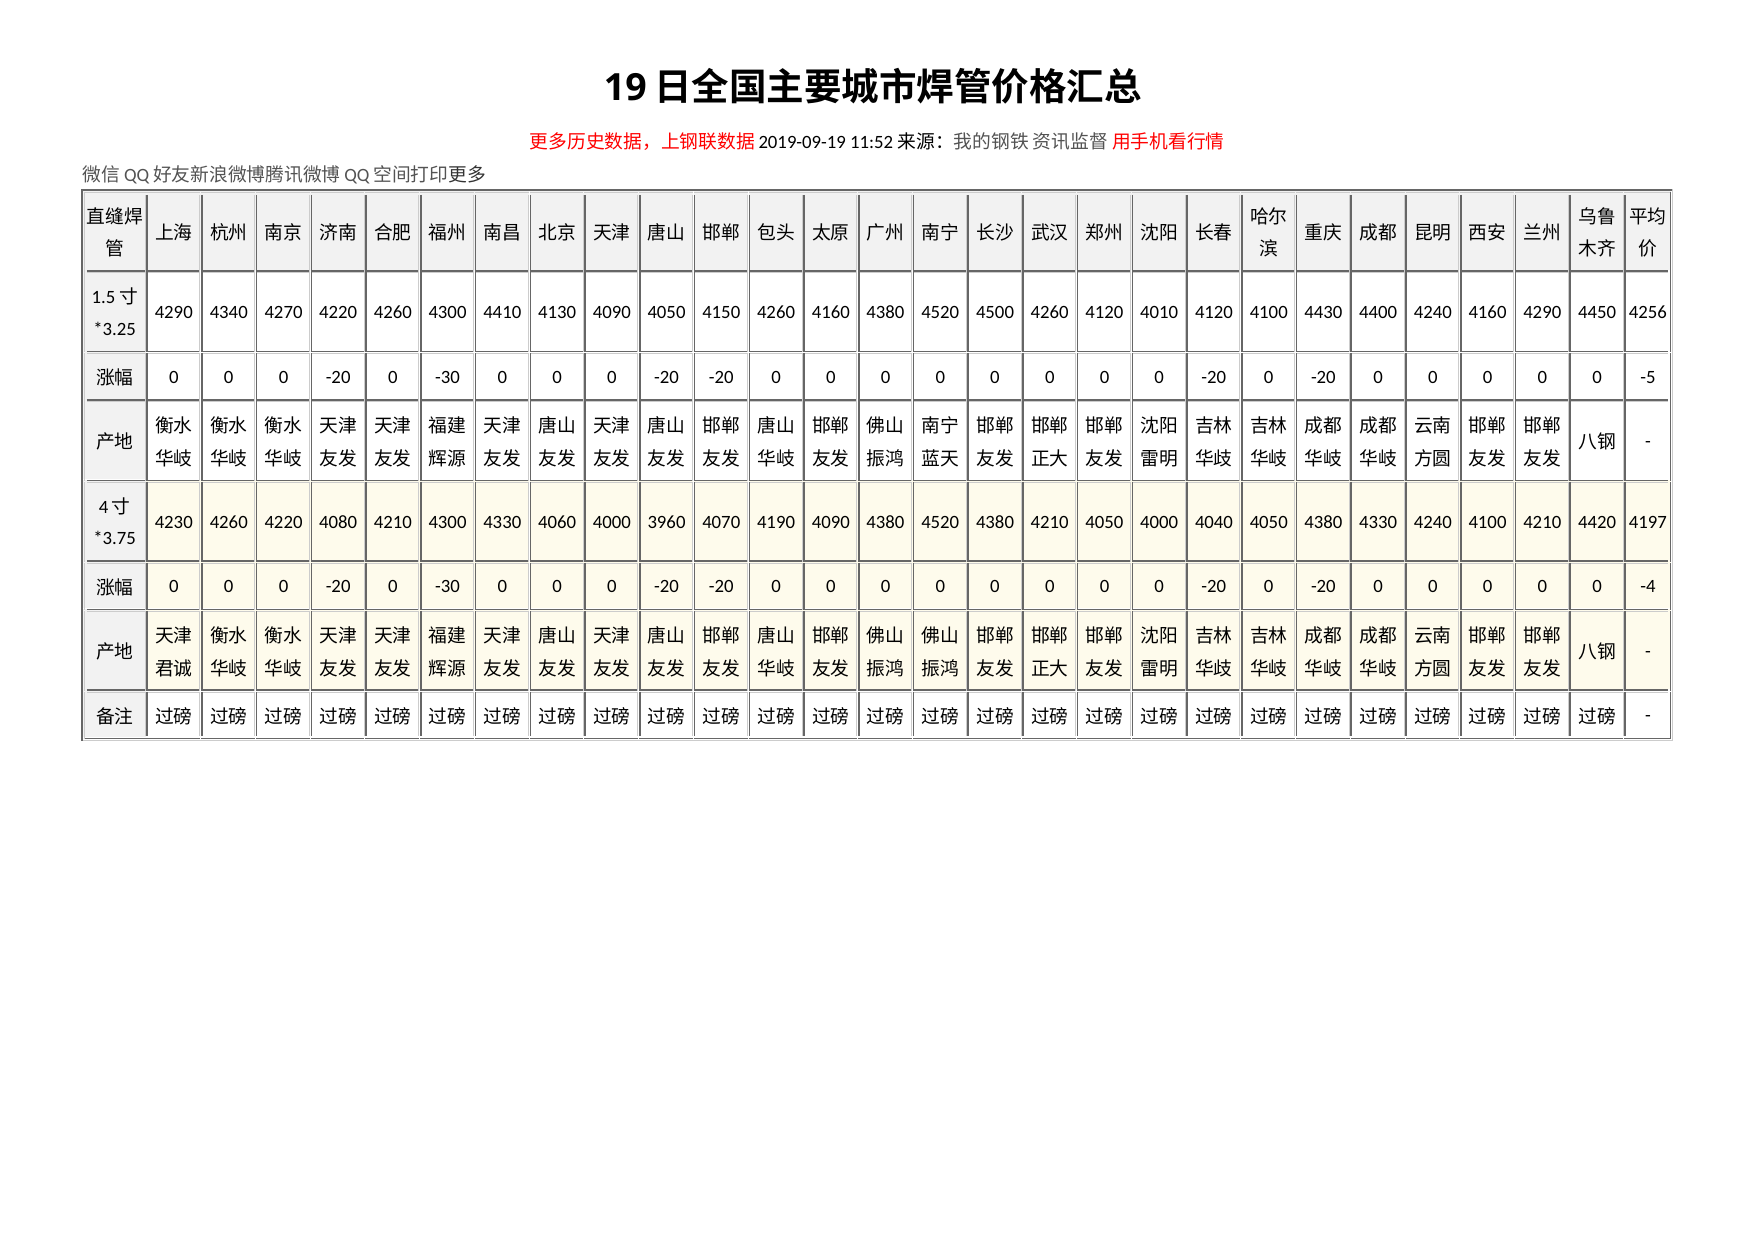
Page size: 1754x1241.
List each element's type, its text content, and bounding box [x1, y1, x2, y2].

table_cell 4240 [1407, 273, 1458, 351]
table_cell 唐山友发 [641, 402, 692, 479]
table_cell 过磅 [1405, 689, 1460, 737]
table_cell 邯郸友发 [1516, 402, 1568, 479]
table_cell 天津友发 [367, 612, 418, 689]
table_header 昆明 [1405, 191, 1460, 270]
table_cell -30 [422, 354, 473, 399]
table_cell 邯郸友发 [969, 402, 1021, 479]
table_cell 4060 [531, 483, 583, 560]
table_cell 过磅 [1186, 689, 1241, 737]
table_cell -20 [312, 354, 364, 399]
table_cell 4330 [1352, 483, 1404, 560]
table_header 杭州 [201, 193, 256, 270]
table_cell 4050 [1078, 483, 1130, 560]
table_cell 4400 [1352, 273, 1404, 351]
table_header 武汉 [1022, 193, 1077, 270]
table_cell 4190 [750, 483, 802, 560]
table_cell -20 [1297, 354, 1349, 399]
table_header 沈阳 [1132, 193, 1186, 270]
table_cell 吉林华歧 [1188, 402, 1239, 479]
table_cell 过磅 [201, 693, 256, 737]
table_cell 0 [257, 354, 309, 399]
table_cell 吉林华歧 [1188, 612, 1239, 689]
table_cell 0 [203, 564, 254, 608]
table_cell 4380 [1297, 483, 1349, 560]
table_header 太原 [803, 191, 858, 270]
table_cell 过磅 [1460, 693, 1515, 737]
table_cell 过磅 [256, 693, 311, 737]
table_cell 4520 [914, 483, 966, 560]
table_cell 过磅 [967, 693, 1022, 737]
table_cell 邯郸友发 [805, 402, 856, 479]
table_cell 4寸*3.75 [85, 480, 145, 560]
table_cell 0 [257, 564, 309, 608]
table_cell 过磅 [1022, 693, 1077, 737]
table_cell 0 [367, 354, 418, 399]
table_cell 成都华岐 [1297, 612, 1349, 689]
table_cell 4210 [367, 483, 418, 560]
table_cell 4230 [148, 483, 199, 560]
table_cell 0 [1407, 354, 1458, 399]
table_cell 过磅 [1296, 693, 1350, 737]
table_cell 0 [969, 564, 1021, 608]
table_cell 4100 [1462, 483, 1513, 560]
table_cell 0 [1352, 354, 1404, 399]
table_cell 福建辉源 [422, 402, 473, 479]
table_cell 1.5寸*3.25 [85, 270, 145, 351]
table_cell 0 [969, 354, 1021, 399]
table_cell 4040 [1188, 483, 1239, 560]
table_cell 4050 [641, 273, 692, 351]
table_cell 云南方圆 [1407, 612, 1458, 689]
table_cell 邯郸友发 [969, 612, 1021, 689]
table_cell 4150 [695, 273, 747, 351]
table_cell 过磅 [1569, 693, 1624, 737]
table_cell 4500 [969, 273, 1021, 351]
table_header 西安 [1460, 193, 1515, 270]
table_cell - [1626, 399, 1670, 479]
table_cell 4300 [422, 483, 473, 560]
table_cell 吉林华岐 [1243, 612, 1294, 689]
table_header 南昌 [475, 193, 529, 270]
table_cell 0 [1024, 354, 1075, 399]
table_cell 过磅 [803, 689, 858, 737]
table_cell 4220 [257, 483, 309, 560]
table_cell 4000 [586, 483, 637, 560]
table_cell 0 [531, 564, 583, 608]
table_cell 4160 [1462, 273, 1513, 351]
table_cell 邯郸友发 [1462, 402, 1513, 479]
table_cell 过磅 [584, 689, 639, 737]
table_cell 邯郸友发 [1078, 612, 1130, 689]
table_cell 天津君诚 [148, 612, 199, 689]
table_cell 0 [805, 564, 856, 608]
table_cell 4240 [1407, 483, 1458, 560]
table_cell 产地 [85, 609, 145, 689]
table_cell -20 [312, 564, 364, 608]
table_cell 过磅 [858, 693, 913, 737]
table_cell 0 [1133, 354, 1185, 399]
table_cell 0 [1024, 564, 1075, 608]
table_cell 0 [1571, 564, 1623, 608]
table_cell 4520 [914, 273, 966, 351]
table_cell 4256 [1626, 270, 1670, 351]
table_cell 沈阳雷明 [1133, 612, 1185, 689]
table_cell 4210 [1024, 483, 1075, 560]
table_cell 唐山华岐 [750, 402, 802, 479]
table_cell 成都华岐 [1352, 612, 1404, 689]
table_header 乌鲁木齐 [1569, 191, 1624, 270]
table_cell 佛山振鸿 [914, 612, 966, 689]
table_cell 0 [1352, 564, 1404, 608]
table_cell 0 [1462, 564, 1513, 608]
table_cell 过磅 [1350, 693, 1405, 737]
table_cell 4260 [367, 273, 418, 351]
table_cell 唐山友发 [641, 612, 692, 689]
table_cell 天津友发 [476, 402, 528, 479]
table_cell 成都华岐 [1352, 402, 1404, 479]
table_cell 过磅 [146, 689, 201, 737]
table_header 济南 [311, 191, 365, 270]
table_cell -30 [422, 564, 473, 608]
table_cell 过磅 [1515, 693, 1569, 737]
table_cell 过磅 [749, 693, 803, 737]
table_cell 过磅 [913, 693, 967, 737]
table_cell 过磅 [311, 693, 365, 737]
table_cell 天津友发 [476, 612, 528, 689]
table_cell 0 [1407, 564, 1458, 608]
table_cell 八钢 [1571, 402, 1623, 479]
table_cell 4070 [695, 483, 747, 560]
table_cell 4330 [476, 483, 528, 560]
table_cell - [1626, 609, 1670, 689]
table_cell 0 [1133, 564, 1185, 608]
table_cell 0 [750, 354, 802, 399]
table_header 包头 [749, 193, 803, 270]
table_header 福州 [420, 193, 475, 270]
table_header 北京 [530, 191, 584, 270]
text 微信QQ好友新浪微博腾讯微博QQ空间打印更多 [83, 157, 1671, 189]
table_cell 0 [148, 564, 199, 608]
table_header 邯郸 [694, 193, 748, 270]
table_header 成都 [1350, 193, 1405, 270]
table_cell 4420 [1571, 483, 1623, 560]
table_cell 邯郸友发 [1516, 612, 1568, 689]
subtitle 19日全国主要城市焊管价格汇总 [83, 51, 1671, 116]
table_cell 天津友发 [312, 402, 364, 479]
table_cell 0 [805, 354, 856, 399]
table_header 上海 [146, 191, 201, 270]
table_cell -20 [641, 354, 692, 399]
table_cell 0 [914, 354, 966, 399]
table_cell 天津友发 [312, 612, 364, 689]
table_cell 天津友发 [367, 402, 418, 479]
table_cell 4290 [148, 273, 199, 351]
table_cell 4260 [203, 483, 254, 560]
table_cell 4300 [422, 273, 473, 351]
table_cell 4050 [1243, 483, 1294, 560]
table_cell 0 [750, 564, 802, 608]
table_cell 云南方圆 [1407, 402, 1458, 479]
table_cell 过磅 [639, 693, 693, 737]
table_cell 过磅 [365, 689, 420, 737]
table_cell 4260 [1024, 273, 1075, 351]
table_cell 4120 [1078, 273, 1130, 351]
table_cell 0 [203, 354, 254, 399]
table_cell 4197 [1626, 480, 1670, 560]
table_cell 4220 [312, 273, 364, 351]
table_cell 0 [1571, 354, 1623, 399]
table_cell 邯郸友发 [1462, 612, 1513, 689]
table_cell -4 [1626, 560, 1670, 608]
table_cell 0 [860, 564, 911, 608]
table_cell 过磅 [530, 693, 584, 737]
table_cell -20 [1188, 564, 1239, 608]
table_cell 4450 [1571, 273, 1623, 351]
table_cell 4270 [257, 273, 309, 351]
table_header 唐山 [639, 193, 693, 270]
table_cell 佛山振鸿 [860, 402, 911, 479]
table_cell 邯郸正大 [1024, 612, 1075, 689]
table_cell 邯郸友发 [1078, 402, 1130, 479]
table_cell 4260 [750, 273, 802, 351]
table_cell -20 [1297, 564, 1349, 608]
table_cell 0 [1243, 354, 1294, 399]
table_cell 0 [148, 354, 199, 399]
table_cell 沈阳雷明 [1133, 402, 1185, 479]
table_cell 过磅 [1132, 693, 1186, 737]
table_cell 涨幅 [85, 560, 145, 608]
table_header 南京 [256, 193, 311, 270]
table_cell 0 [367, 564, 418, 608]
table_cell - [1624, 689, 1670, 737]
table_cell 4380 [969, 483, 1021, 560]
table_header 兰州 [1515, 193, 1569, 270]
table_header 南宁 [913, 193, 967, 270]
table_cell 天津友发 [586, 612, 637, 689]
table_header 长沙 [967, 191, 1022, 270]
table_cell 邯郸友发 [695, 612, 747, 689]
table_cell 过磅 [420, 693, 475, 737]
table_header 合肥 [365, 191, 420, 270]
table_cell 衡水华岐 [257, 612, 309, 689]
table_cell 4080 [312, 483, 364, 560]
table_cell 4340 [203, 273, 254, 351]
table_cell 0 [586, 354, 637, 399]
table_cell 邯郸正大 [1024, 402, 1075, 479]
table_cell 4100 [1243, 273, 1294, 351]
table_cell -5 [1624, 351, 1671, 399]
table_cell 0 [1243, 564, 1294, 608]
table_cell 过磅 [1241, 693, 1296, 737]
table_cell 4290 [1516, 273, 1568, 351]
table_header 直缝焊管 [85, 193, 146, 270]
table_cell -20 [695, 354, 747, 399]
table_cell 4090 [586, 273, 637, 351]
table_cell 0 [1078, 564, 1130, 608]
table_cell 4380 [860, 273, 911, 351]
table_cell 成都华岐 [1297, 402, 1349, 479]
table_cell 0 [1462, 354, 1513, 399]
table_cell 4090 [805, 483, 856, 560]
table_cell 天津友发 [586, 402, 637, 479]
table_cell 4160 [805, 273, 856, 351]
table_cell 4210 [1516, 483, 1568, 560]
table_cell 邯郸友发 [695, 402, 747, 479]
table_cell 3960 [641, 483, 692, 560]
table_cell 福建辉源 [422, 612, 473, 689]
table_cell 0 [531, 354, 583, 399]
table_cell 4010 [1133, 273, 1185, 351]
table_cell -20 [695, 564, 747, 608]
table_cell 0 [914, 564, 966, 608]
table_cell 唐山友发 [531, 612, 583, 689]
table_header 郑州 [1077, 193, 1132, 270]
table_cell 过磅 [1077, 693, 1132, 737]
table_cell 产地 [85, 399, 145, 479]
table_cell 衡水华岐 [257, 402, 309, 479]
table_header 天津 [584, 191, 639, 270]
table_cell 南宁蓝天 [914, 402, 966, 479]
table_cell 过磅 [694, 693, 748, 737]
table_cell 0 [586, 564, 637, 608]
table_cell 4410 [476, 273, 528, 351]
table_header 长春 [1186, 191, 1241, 270]
table_cell 佛山振鸿 [860, 612, 911, 689]
table_cell 0 [476, 564, 528, 608]
table_cell 涨幅 [83, 351, 146, 399]
table_cell 过磅 [475, 693, 529, 737]
table_cell 0 [476, 354, 528, 399]
table_cell 唐山友发 [531, 402, 583, 479]
table_cell 衡水华岐 [203, 402, 254, 479]
table_cell -20 [641, 564, 692, 608]
table_cell 邯郸友发 [805, 612, 856, 689]
text 更多历史数据，上钢联数据2019-09-19 11:52 来源：我的钢铁 资讯监督 用手机看行情 [83, 124, 1671, 157]
table_header 哈尔滨 [1241, 193, 1296, 270]
table_cell 八钢 [1571, 612, 1623, 689]
table_cell 唐山华岐 [750, 612, 802, 689]
table_cell 0 [1078, 354, 1130, 399]
table_cell 0 [860, 354, 911, 399]
table_header 广州 [858, 193, 913, 270]
table_cell 4000 [1133, 483, 1185, 560]
table_cell 0 [1516, 354, 1568, 399]
table_header 重庆 [1296, 193, 1350, 270]
table_cell 吉林华岐 [1243, 402, 1294, 479]
table_cell 4430 [1297, 273, 1349, 351]
table_header 平均价 [1624, 193, 1670, 270]
table_cell -20 [1188, 354, 1239, 399]
table_cell 衡水华岐 [148, 402, 199, 479]
table_cell 0 [1516, 564, 1568, 608]
table_cell 衡水华岐 [203, 612, 254, 689]
table_cell 4380 [860, 483, 911, 560]
table_cell 备注 [85, 689, 146, 737]
table_cell 4120 [1188, 273, 1239, 351]
table_cell 4130 [531, 273, 583, 351]
